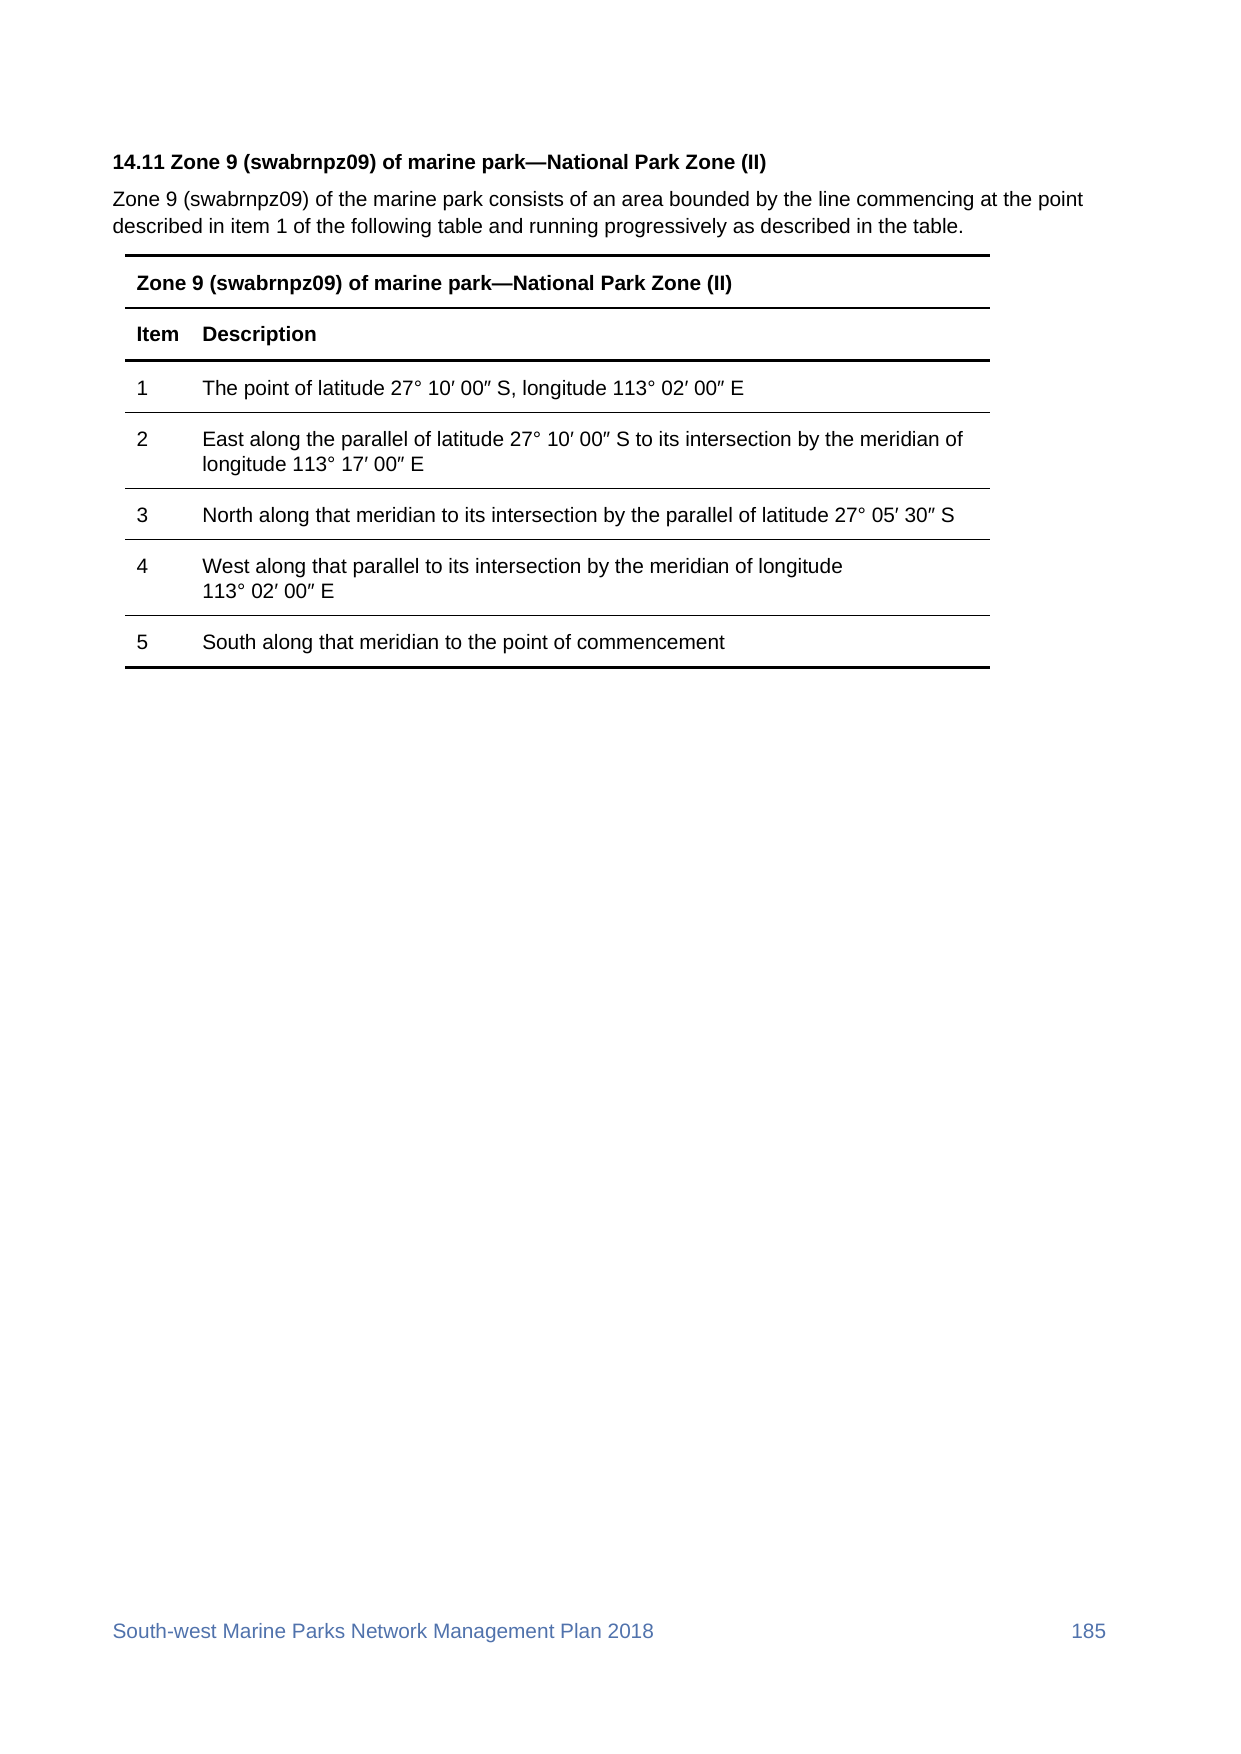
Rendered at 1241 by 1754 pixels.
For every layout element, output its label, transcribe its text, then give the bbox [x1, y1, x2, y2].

table_cell The point of latitude 27° 10′ 00″ S, longitude 113° 02′ 00″ E [191, 362, 990, 412]
table_cell South along that meridian to the point of commencement [191, 616, 990, 666]
table_cell 5 [125, 616, 191, 666]
table_cell Item [125, 309, 191, 359]
table_cell 1 [125, 362, 191, 412]
text 14.11 Zone 9 (swabrnpz09) of marine park—National Park Zone (II) [112, 150, 1128, 174]
text Zone 9 (swabrnpz09) of the marine park consists of an area bounded by the line commencing at the point described in item 1 of the following table and running progressively as described in the table. [112, 186, 1128, 238]
table_cell Description [191, 309, 990, 359]
table_cell West along that parallel to its intersection by the meridian of longitude 113° 02′ 00″ E [191, 540, 990, 615]
table_cell 4 [125, 540, 191, 615]
table_cell 3 [125, 489, 191, 539]
table_header Zone 9 (swabrnpz09) of marine park—National Park Zone (II) [125, 257, 990, 307]
table_cell 2 [125, 413, 191, 488]
table_cell North along that meridian to its intersection by the parallel of latitude 27° 05′ 30″ S [191, 489, 990, 539]
table_cell East along the parallel of latitude 27° 10′ 00″ S to its intersection by the meridian of longitude 113° 17′ 00″ E [191, 413, 990, 488]
